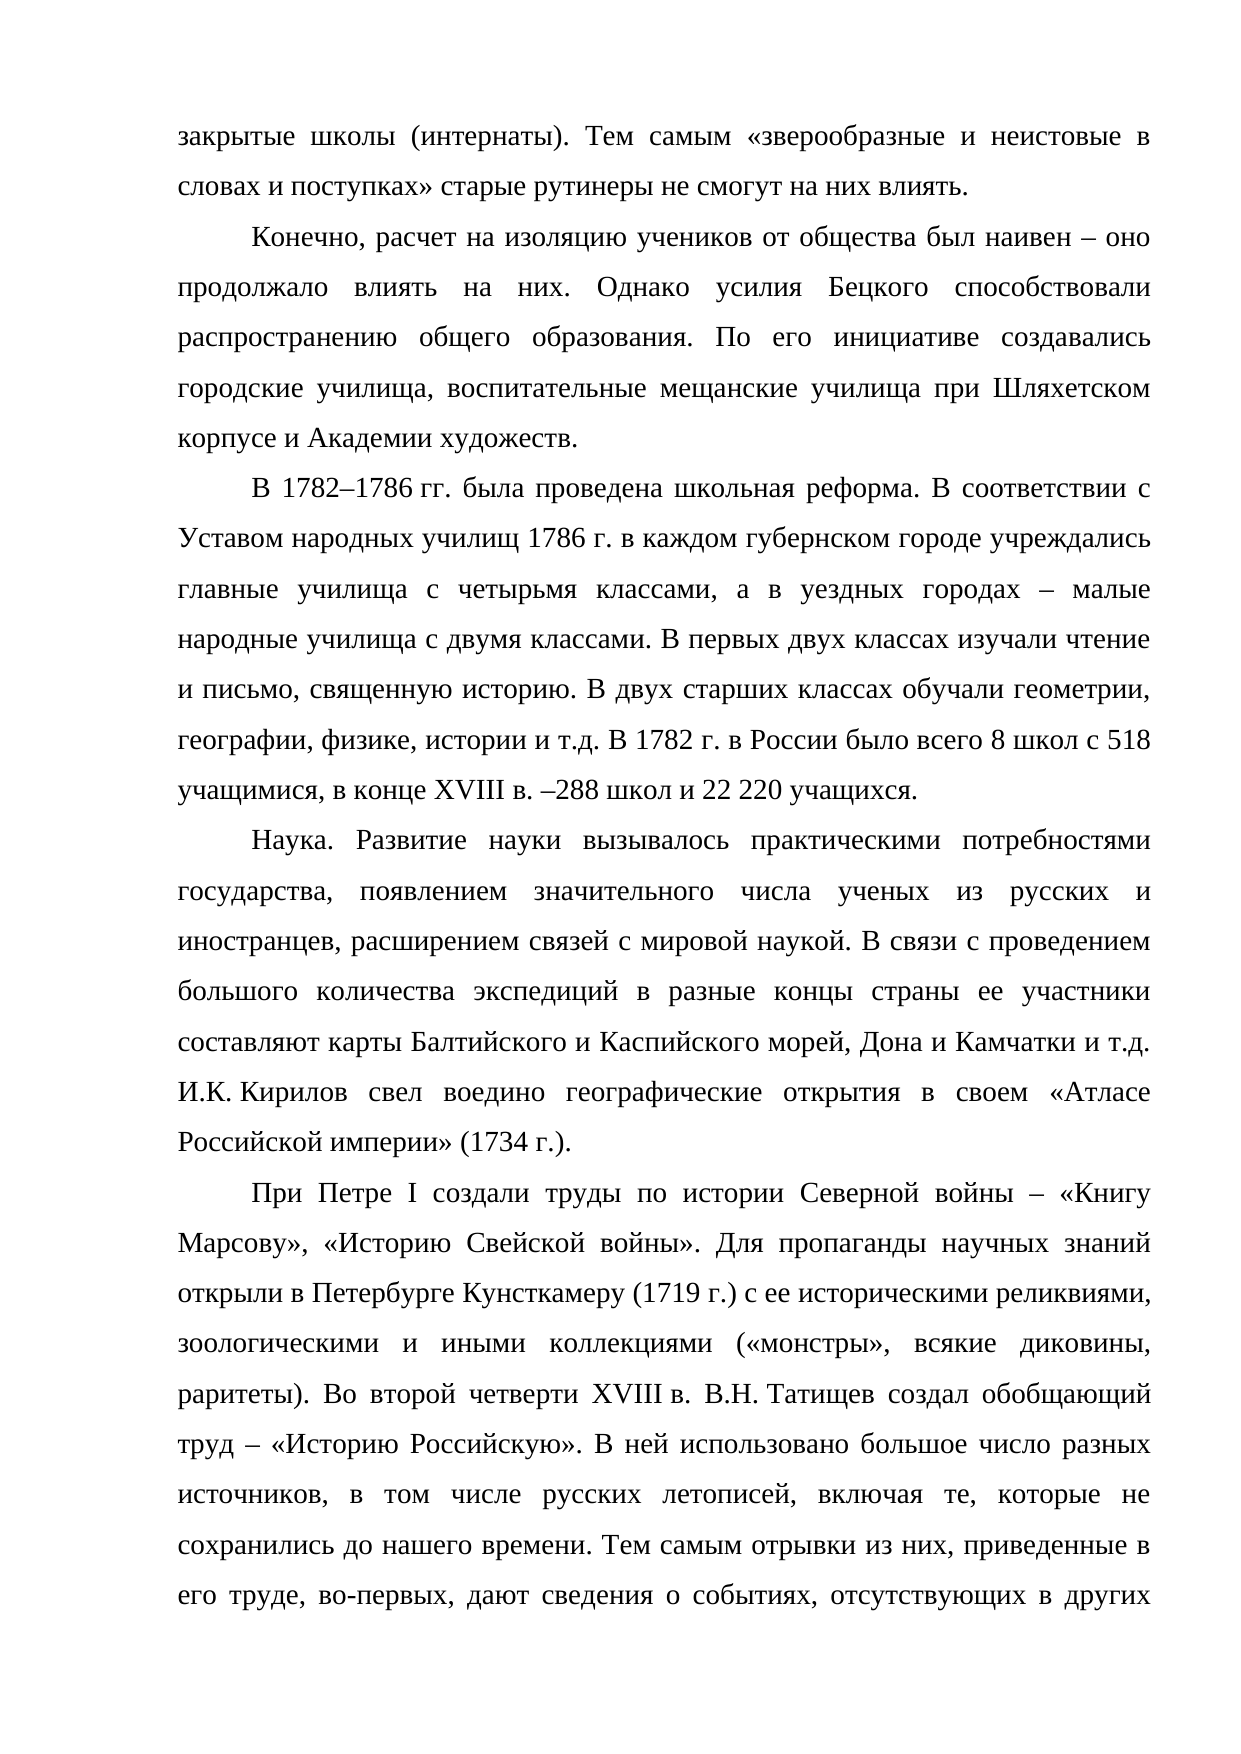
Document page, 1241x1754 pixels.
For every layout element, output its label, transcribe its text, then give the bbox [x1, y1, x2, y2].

text Наука. Развитие науки вызывалось практическими потребностями государства, появлением значительного числа ученых из русских и иностранцев, расширением связей с мировой наукой. В связи с проведением большого количества экспедиций в разные концы страны ее участники составляют карты Балтийского и Каспийского морей, Дона и Камчатки и т.д. И.К. Кирилов свел воедино географические открытия в своем «Атласе Российской империи» (1734 г.). [177, 822, 1152, 1158]
text В 1782–1786 гг. была проведена школьная реформа. В соответствии с Уставом народных училищ 1786 г. в каждом губернском городе учреждались главные училища с четырьмя классами, а в уездных городах – малые народные училища с двумя классами. В первых двух классах изучали чтение и письмо, священную историю. В двух старших классах обучали геометрии, географии, физике, истории и т.д. В 1782 г. в России было всего 8 школ с 518 учащимися, в конце XVIII в. –288 школ и 22 220 учащихся. [177, 470, 1152, 806]
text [177, 1175, 1152, 1611]
text Конечно, расчет на изоляцию учеников от общества был наивен – оно продолжало влиять на них. Однако усилия Бецкого способствовали распространению общего образования. По его инициативе создавались городские училища, воспитательные мещанские училища при Шляхетском корпусе и Академии художеств. [177, 219, 1152, 453]
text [177, 118, 1152, 202]
